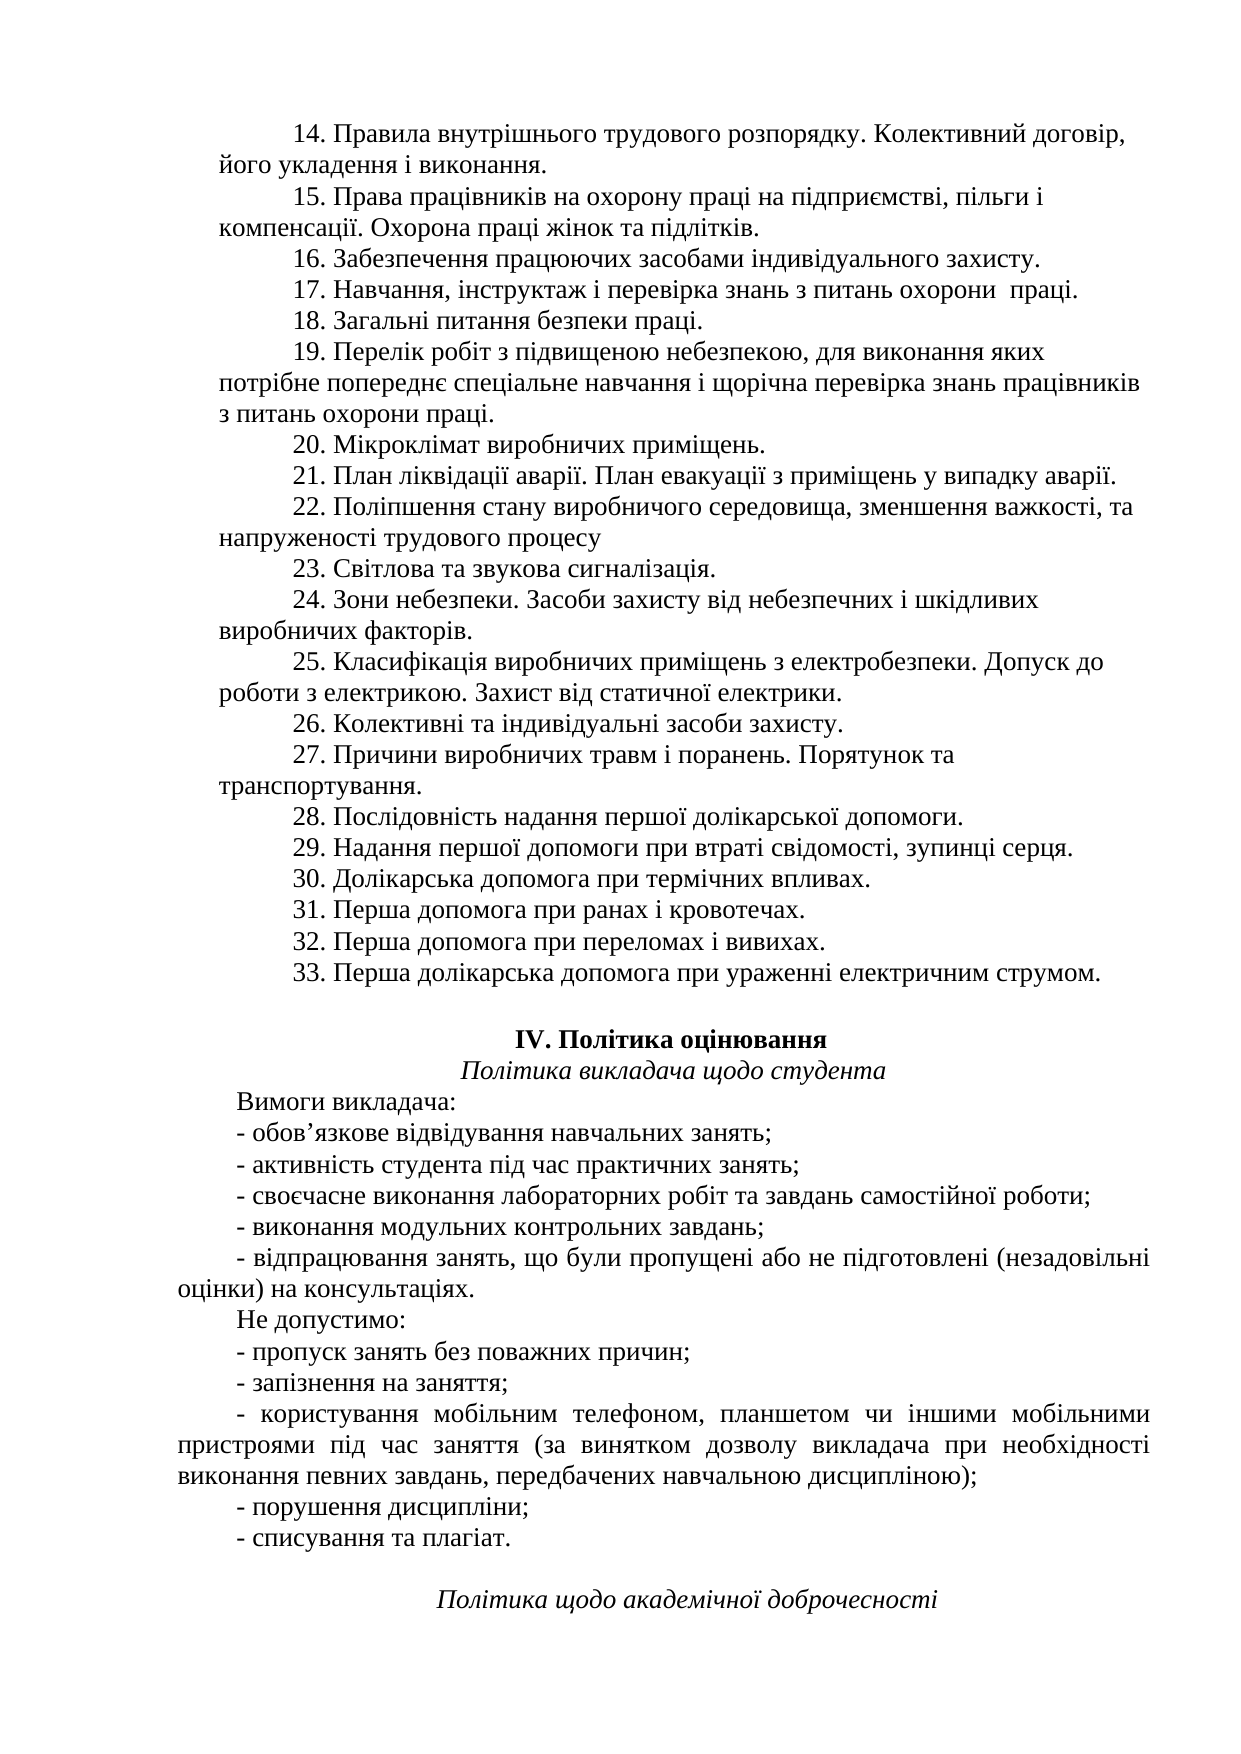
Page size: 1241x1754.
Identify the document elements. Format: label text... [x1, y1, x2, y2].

text - запізнення на заняття; [177, 1366, 1152, 1397]
text 15. Права працівників на охорону праці на підприємстві, пільги і компенсації. Охорона праці жінок та підлітків. [219, 180, 1152, 242]
text - відпрацювання занять, що були пропущені або не підготовлені (незадовільні оцінки) на консультаціях. [177, 1241, 1152, 1303]
subtitle ІV. Політика оцінювання [190, 1024, 1152, 1055]
text - своєчасне виконання лабораторних робіт та завдань самостійної роботи; [177, 1179, 1152, 1210]
text 18. Загальні питання безпеки праці. [219, 304, 1152, 335]
text 20. Мікроклімат виробничих приміщень. [219, 428, 1152, 459]
text 17. Навчання, інструктаж і перевірка знань з питань охорони праці. [219, 273, 1152, 304]
text - пропуск занять без поважних причин; [177, 1334, 1152, 1366]
text - виконання модульних контрольних завдань; [177, 1210, 1152, 1241]
text - списування та плагіат. [177, 1521, 1152, 1553]
text 23. Світлова та звукова сигналізація. [219, 553, 1152, 584]
text 21. План ліквідації аварії. План евакуації з приміщень у випадку аварії. [219, 459, 1152, 491]
text 24. Зони небезпеки. Засоби захисту від небезпечних і шкідливих виробничих факторів. [219, 584, 1152, 646]
text 19. Перелік робіт з підвищеною небезпекою, для виконання яких потрібне попереднє спеціальне навчання і щорічна перевірка знань працівників з питань охорони праці. [219, 335, 1152, 428]
text 31. Перша допомога при ранах і кровотечах. [219, 894, 1152, 925]
text - активність студента під час практичних занять; [177, 1148, 1152, 1179]
text - користування мобільним телефоном, планшетом чи іншими мобільними пристроями під час заняття (за винятком дозволу викладача при необхідності виконання певних завдань, передбачених навчальною дисципліною); [177, 1397, 1152, 1490]
text 30. Долікарська допомога при термічних впливах. [219, 863, 1152, 894]
text 25. Класифікація виробничих приміщень з електробезпеки. Допуск до роботи з електрикою. Захист від статичної електрики. [219, 646, 1152, 708]
text Політика викладача щодо студента [198, 1055, 1152, 1085]
text 27. Причини виробничих травм і поранень. Порятунок та транспортування. [219, 739, 1152, 801]
text 14. Правила внутрішнього трудового розпорядку. Колективний договір, його укладення і виконання. [219, 118, 1152, 180]
text Політика щодо академічної доброчесності [236, 1583, 1141, 1614]
text 16. Забезпечення працюючих засобами індивідуального захисту. [219, 242, 1152, 273]
text 22. Поліпшення стану виробничого середовища, зменшення важкості, та напруженості трудового процесу [219, 491, 1152, 553]
text 28. Послідовність надання першої долікарської допомоги. [219, 801, 1152, 832]
text 33. Перша долікарська допомога при ураженні електричним струмом. [219, 956, 1152, 987]
text 29. Надання першої допомоги при втраті свідомості, зупинці серця. [219, 832, 1152, 863]
text Вимоги викладача: [177, 1085, 1152, 1117]
text 26. Колективні та індивідуальні засоби захисту. [219, 708, 1152, 739]
text Не допустимо: [177, 1303, 1152, 1334]
text 32. Перша допомога при переломах і вивихах. [219, 925, 1152, 956]
text - обов’язкове відвідування навчальних занять; [177, 1117, 1152, 1148]
text - порушення дисципліни; [177, 1490, 1152, 1521]
